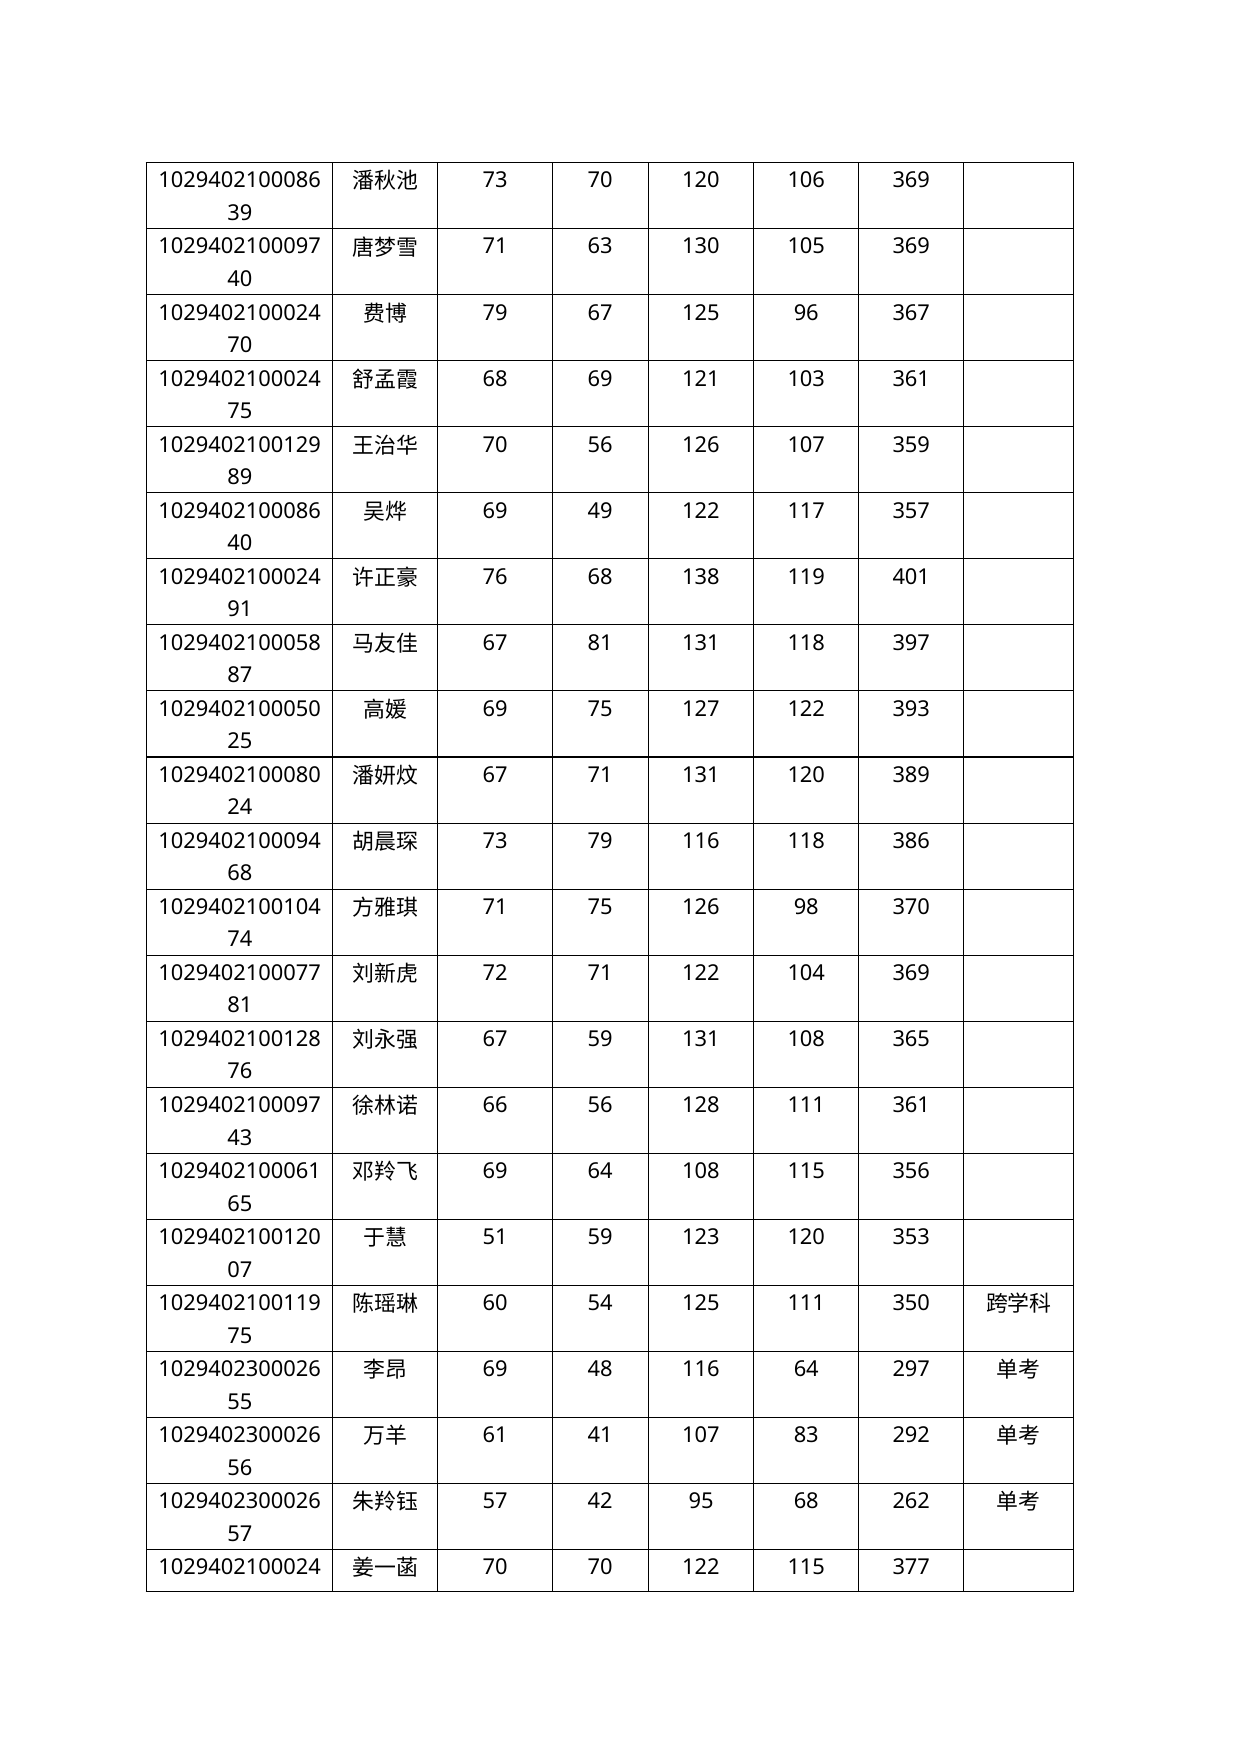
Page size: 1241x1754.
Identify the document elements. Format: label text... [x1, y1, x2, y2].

table_cell [964, 691, 1073, 756]
table_cell [964, 956, 1073, 1021]
table_cell 69 [553, 361, 648, 426]
table_cell 123 [649, 1220, 753, 1285]
table_cell 68 [553, 559, 648, 624]
table_cell 54 [553, 1286, 648, 1351]
table_cell [964, 1550, 1073, 1591]
table_cell 122 [754, 691, 858, 756]
table_cell 102940210010474 [147, 890, 332, 954]
table_cell 102940210005025 [147, 691, 332, 756]
table_cell 70 [553, 163, 648, 228]
table_cell 102940210006165 [147, 1154, 332, 1219]
table_cell 125 [649, 295, 753, 360]
table_cell 111 [754, 1286, 858, 1351]
table_cell 102940230002656 [147, 1418, 332, 1483]
table_cell 67 [438, 758, 552, 822]
table_cell 102940210009468 [147, 824, 332, 888]
table_cell 许正豪 [333, 559, 437, 624]
table_cell 125 [649, 1286, 753, 1351]
table_cell 81 [553, 625, 648, 690]
table_cell 356 [859, 1154, 963, 1219]
table_cell 79 [438, 295, 552, 360]
table_cell 73 [438, 163, 552, 228]
table_cell 126 [649, 890, 753, 954]
table_cell 138 [649, 559, 753, 624]
table_cell 57 [438, 1484, 552, 1549]
table_cell 116 [649, 1352, 753, 1417]
table_cell 118 [754, 625, 858, 690]
table_cell 刘新虎 [333, 956, 437, 1021]
table_cell 377 [859, 1550, 963, 1591]
table_cell [964, 559, 1073, 624]
table_cell [964, 824, 1073, 888]
table_cell 122 [649, 493, 753, 558]
table_cell 292 [859, 1418, 963, 1483]
table_cell 59 [553, 1220, 648, 1285]
table_cell [964, 229, 1073, 294]
table_cell [964, 1022, 1073, 1087]
table_cell 71 [553, 956, 648, 1021]
table_cell [964, 295, 1073, 360]
table_cell 262 [859, 1484, 963, 1549]
table_cell [964, 1220, 1073, 1285]
table_cell 单考 [964, 1484, 1073, 1549]
table_cell 51 [438, 1220, 552, 1285]
table_cell 108 [649, 1154, 753, 1219]
table_cell 361 [859, 361, 963, 426]
table_cell [964, 758, 1073, 822]
table_cell 69 [438, 1154, 552, 1219]
table_cell 马友佳 [333, 625, 437, 690]
table_cell 353 [859, 1220, 963, 1285]
table_cell [964, 1154, 1073, 1219]
table_cell [964, 163, 1073, 228]
table_cell 104 [754, 956, 858, 1021]
table_cell 102940210011975 [147, 1286, 332, 1351]
table_cell [964, 1088, 1073, 1153]
table_cell 131 [649, 758, 753, 822]
table_cell 胡晨琛 [333, 824, 437, 888]
table_cell [964, 493, 1073, 558]
table_cell 102940210002475 [147, 361, 332, 426]
table_cell 106 [754, 163, 858, 228]
table_cell 122 [649, 956, 753, 1021]
table_cell 121 [649, 361, 753, 426]
table_cell 102940210002470 [147, 295, 332, 360]
table_cell 397 [859, 625, 963, 690]
table_cell 105 [754, 229, 858, 294]
table_cell 119 [754, 559, 858, 624]
table_cell 367 [859, 295, 963, 360]
table_cell 王治华 [333, 427, 437, 492]
table_cell 369 [859, 229, 963, 294]
table_cell 75 [553, 691, 648, 756]
table_cell 68 [754, 1484, 858, 1549]
table_cell 102940210012876 [147, 1022, 332, 1087]
table_cell 71 [553, 758, 648, 822]
table_cell 陈瑶琳 [333, 1286, 437, 1351]
table_cell 389 [859, 758, 963, 822]
table_cell 70 [553, 1550, 648, 1591]
table_cell 邓羚飞 [333, 1154, 437, 1219]
table_cell 98 [754, 890, 858, 954]
table_cell 费博 [333, 295, 437, 360]
table_cell 69 [438, 691, 552, 756]
table_cell 潘妍炆 [333, 758, 437, 822]
table_cell 60 [438, 1286, 552, 1351]
table_cell 102940210002487 [147, 1550, 332, 1591]
table_cell 102940210012007 [147, 1220, 332, 1285]
table_cell 万羊 [333, 1418, 437, 1483]
table_cell 102940230002655 [147, 1352, 332, 1417]
table_cell 跨学科 [964, 1286, 1073, 1351]
table_cell 61 [438, 1418, 552, 1483]
table_cell 102940210008640 [147, 493, 332, 558]
table_cell 122 [649, 1550, 753, 1591]
table_cell 370 [859, 890, 963, 954]
table_cell 方雅琪 [333, 890, 437, 954]
table_cell 107 [649, 1418, 753, 1483]
table_cell 42 [553, 1484, 648, 1549]
table_cell [964, 427, 1073, 492]
table_cell 120 [649, 163, 753, 228]
table_cell 66 [438, 1088, 552, 1153]
table_cell 111 [754, 1088, 858, 1153]
table_cell 75 [553, 890, 648, 954]
table_cell 唐梦雪 [333, 229, 437, 294]
table_cell 59 [553, 1022, 648, 1087]
table_cell 79 [553, 824, 648, 888]
table_cell 102940210007781 [147, 956, 332, 1021]
table_cell 102940210009740 [147, 229, 332, 294]
table_cell [964, 361, 1073, 426]
table_cell 舒孟霞 [333, 361, 437, 426]
table_cell 72 [438, 956, 552, 1021]
table_cell 118 [754, 824, 858, 888]
table_cell 83 [754, 1418, 858, 1483]
table_cell 297 [859, 1352, 963, 1417]
table_cell 365 [859, 1022, 963, 1087]
table_cell [964, 625, 1073, 690]
table_cell 高媛 [333, 691, 437, 756]
table_cell 369 [859, 956, 963, 1021]
table_cell 67 [438, 625, 552, 690]
table_cell 49 [553, 493, 648, 558]
table_cell 48 [553, 1352, 648, 1417]
table_cell 357 [859, 493, 963, 558]
table_cell 102940210012989 [147, 427, 332, 492]
table_cell 117 [754, 493, 858, 558]
table_cell 67 [438, 1022, 552, 1087]
table_cell 56 [553, 427, 648, 492]
table_cell 单考 [964, 1418, 1073, 1483]
table_cell 126 [649, 427, 753, 492]
table_cell 朱羚钰 [333, 1484, 437, 1549]
table_cell 131 [649, 1022, 753, 1087]
table_cell 393 [859, 691, 963, 756]
table_cell 102940210005887 [147, 625, 332, 690]
table_cell 359 [859, 427, 963, 492]
table_cell 吴烨 [333, 493, 437, 558]
table_cell 68 [438, 361, 552, 426]
table_cell 107 [754, 427, 858, 492]
table_cell 116 [649, 824, 753, 888]
table_cell 102940230002657 [147, 1484, 332, 1549]
table_cell 71 [438, 229, 552, 294]
table_cell 361 [859, 1088, 963, 1153]
table_cell 于慧 [333, 1220, 437, 1285]
table_cell 115 [754, 1550, 858, 1591]
table_cell 120 [754, 758, 858, 822]
table_cell 70 [438, 427, 552, 492]
table_cell 潘秋池 [333, 163, 437, 228]
table_cell 386 [859, 824, 963, 888]
table_cell 102940210009743 [147, 1088, 332, 1153]
table_cell 姜一菡 [333, 1550, 437, 1591]
table_cell 76 [438, 559, 552, 624]
table_cell 127 [649, 691, 753, 756]
table_cell 103 [754, 361, 858, 426]
table_cell 63 [553, 229, 648, 294]
table_cell 73 [438, 824, 552, 888]
table_cell 95 [649, 1484, 753, 1549]
table_cell 108 [754, 1022, 858, 1087]
table_cell 67 [553, 295, 648, 360]
table_cell 刘永强 [333, 1022, 437, 1087]
table_cell 401 [859, 559, 963, 624]
table_cell 71 [438, 890, 552, 954]
table_cell 徐林诺 [333, 1088, 437, 1153]
table_cell 单考 [964, 1352, 1073, 1417]
table_cell 350 [859, 1286, 963, 1351]
table_cell 120 [754, 1220, 858, 1285]
table_cell [964, 890, 1073, 954]
table_cell 41 [553, 1418, 648, 1483]
table_cell 131 [649, 625, 753, 690]
table_cell 102940210002491 [147, 559, 332, 624]
table_cell 369 [859, 163, 963, 228]
table_cell 130 [649, 229, 753, 294]
table_cell 64 [754, 1352, 858, 1417]
table_cell 96 [754, 295, 858, 360]
table_cell 102940210008024 [147, 758, 332, 822]
table_cell 李昂 [333, 1352, 437, 1417]
table_cell 64 [553, 1154, 648, 1219]
table_cell 102940210008639 [147, 163, 332, 228]
table_cell 128 [649, 1088, 753, 1153]
table_cell 70 [438, 1550, 552, 1591]
table_cell 115 [754, 1154, 858, 1219]
table_cell 69 [438, 493, 552, 558]
table_cell 69 [438, 1352, 552, 1417]
table_cell 56 [553, 1088, 648, 1153]
